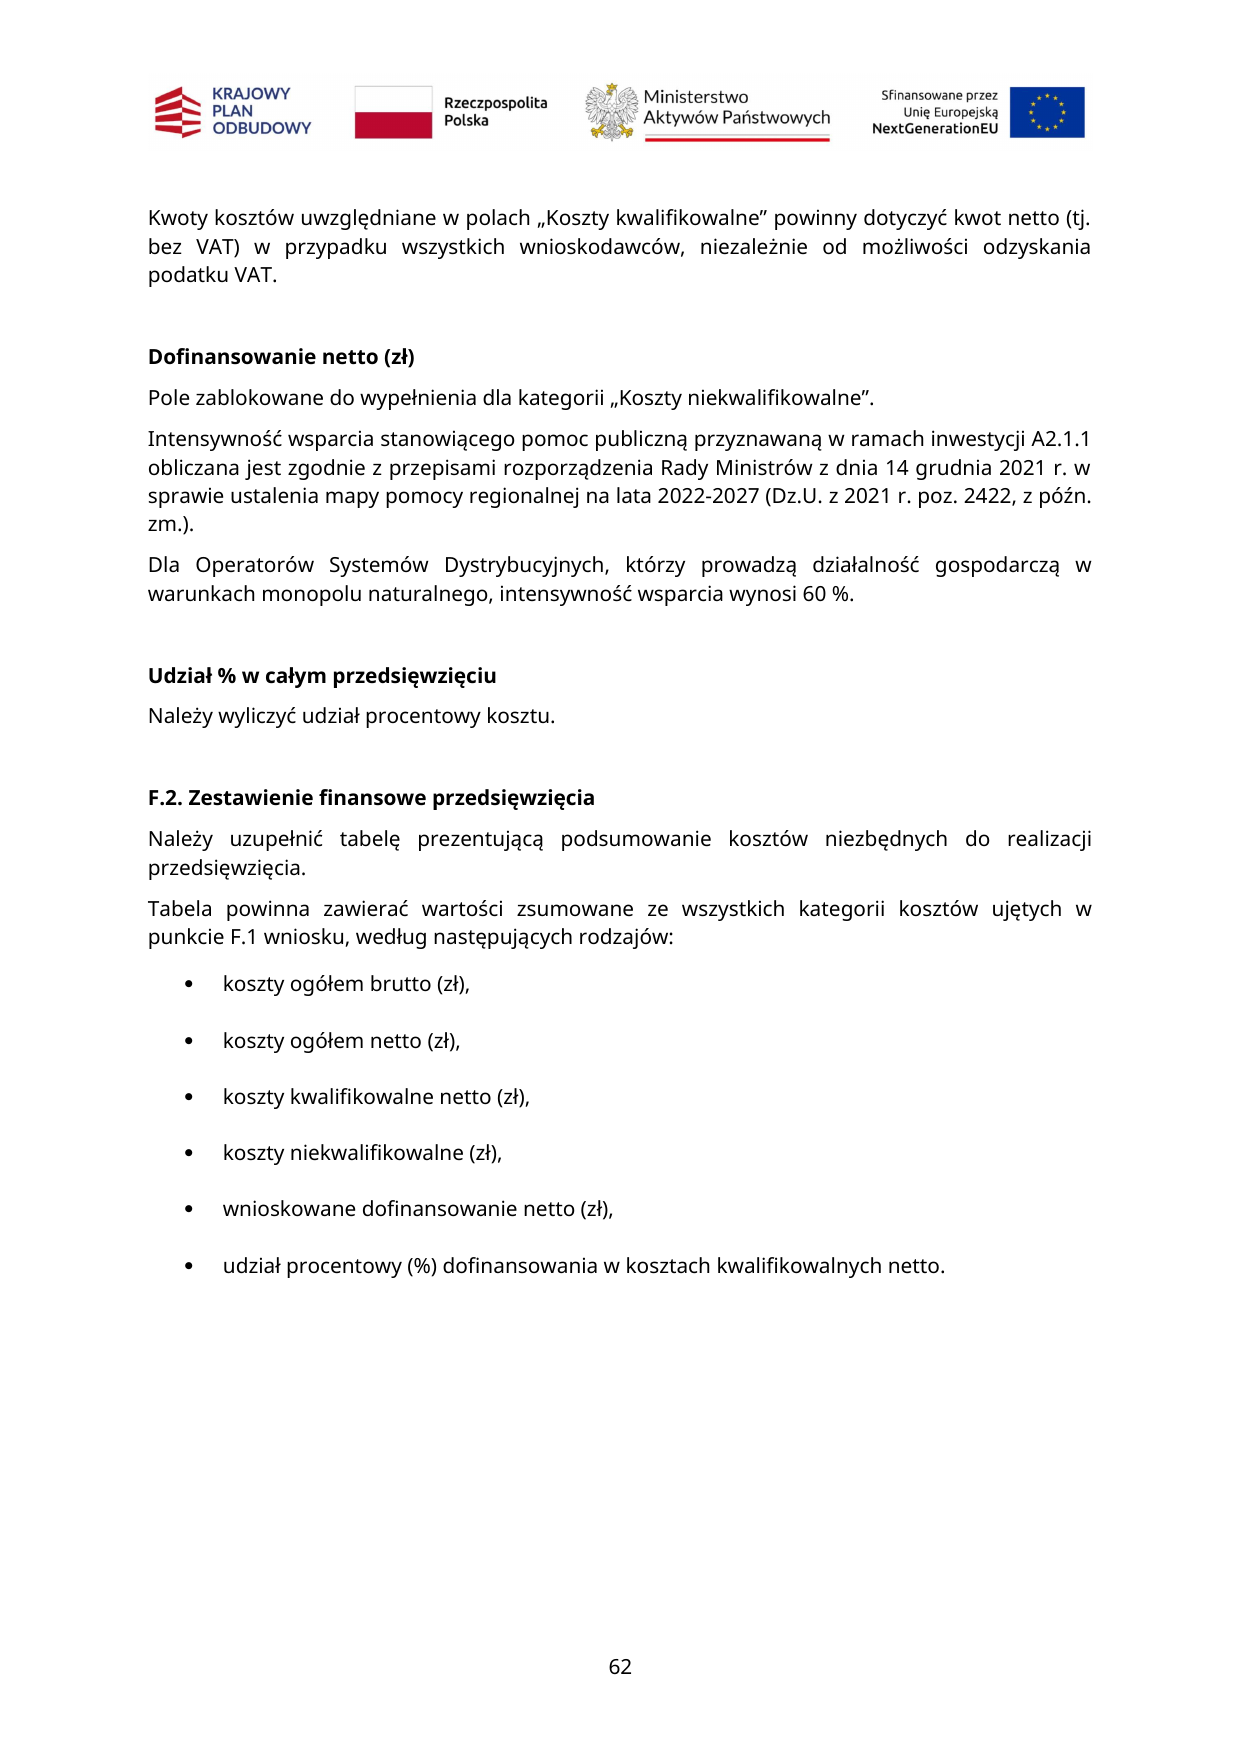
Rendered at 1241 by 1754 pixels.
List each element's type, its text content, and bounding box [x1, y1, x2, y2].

text Należy wyliczyć udział procentowy kosztu. [148, 702, 1093, 730]
text Udział % w całym przedsięwzięciu [148, 661, 1093, 689]
list koszty niekwalifikowalne (zł), [185, 1138, 1093, 1167]
text Należy uzupełnić tabelę prezentującą podsumowanie kosztów niezbędnych do realizacji przedsięwzięcia. [148, 824, 1093, 881]
list koszty kwalifikowalne netto (zł), [185, 1082, 1093, 1110]
text Tabela powinna zawierać wartości zsumowane ze wszystkich kategorii kosztów ujętych w punkcie F.1 wniosku, według następujących rodzajów: [148, 894, 1093, 951]
text Intensywność wsparcia stanowiącego pomoc publiczną przyznawaną w ramach inwestycji A2.1.1 obliczana jest zgodnie z przepisami rozporządzenia Rady Ministrów z dnia 14 grudnia 2021 r. w sprawie ustalenia mapy pomocy regionalnej na lata 2022-2027 (Dz.U. z 2021 r. poz. 2422, z późn. zm.). [148, 424, 1093, 538]
subtitle F.2. Zestawienie finansowe przedsięwzięcia [148, 783, 1093, 812]
list koszty ogółem netto (zł), [185, 1026, 1093, 1054]
picture [147, 73, 1093, 151]
list koszty ogółem brutto (zł), [185, 969, 1093, 998]
text Kwoty kosztów uwzględniane w polach „Koszty kwalifikowalne” powinny dotyczyć kwot netto (tj. bez VAT) w przypadku wszystkich wnioskodawców, niezależnie od możliwości odzyskania podatku VAT. [148, 203, 1093, 289]
text Dofinansowanie netto (zł) [148, 342, 1093, 371]
list udział procentowy (%) dofinansowania w kosztach kwalifikowalnych netto. [185, 1251, 1093, 1279]
text Pole zablokowane do wypełnienia dla kategorii „Koszty niekwalifikowalne”. [148, 383, 1093, 412]
list wnioskowane dofinansowanie netto (zł), [185, 1194, 1093, 1223]
text Dla Operatorów Systemów Dystrybucyjnych, którzy prowadzą działalność gospodarczą w warunkach monopolu naturalnego, intensywność wsparcia wynosi 60 %. [148, 550, 1093, 607]
